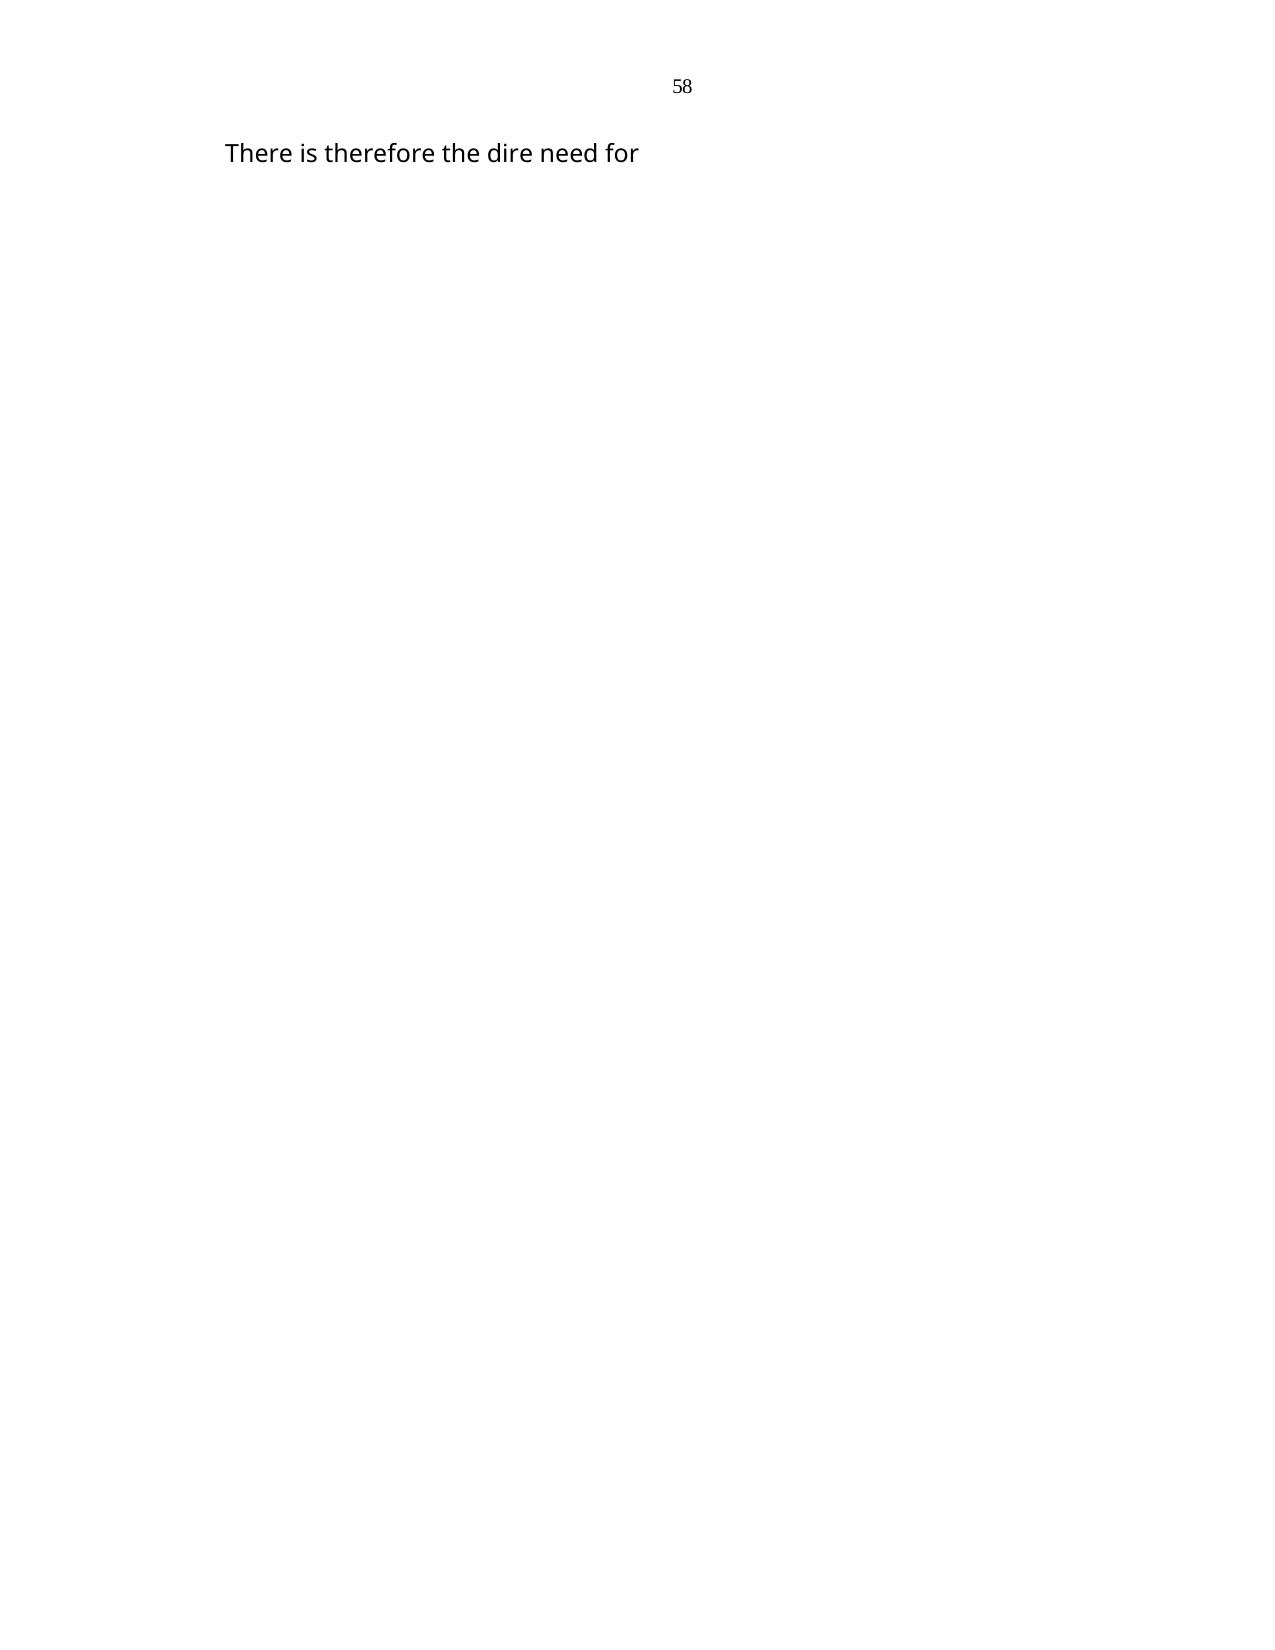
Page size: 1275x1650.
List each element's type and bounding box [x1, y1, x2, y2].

text [225, 135, 1141, 169]
